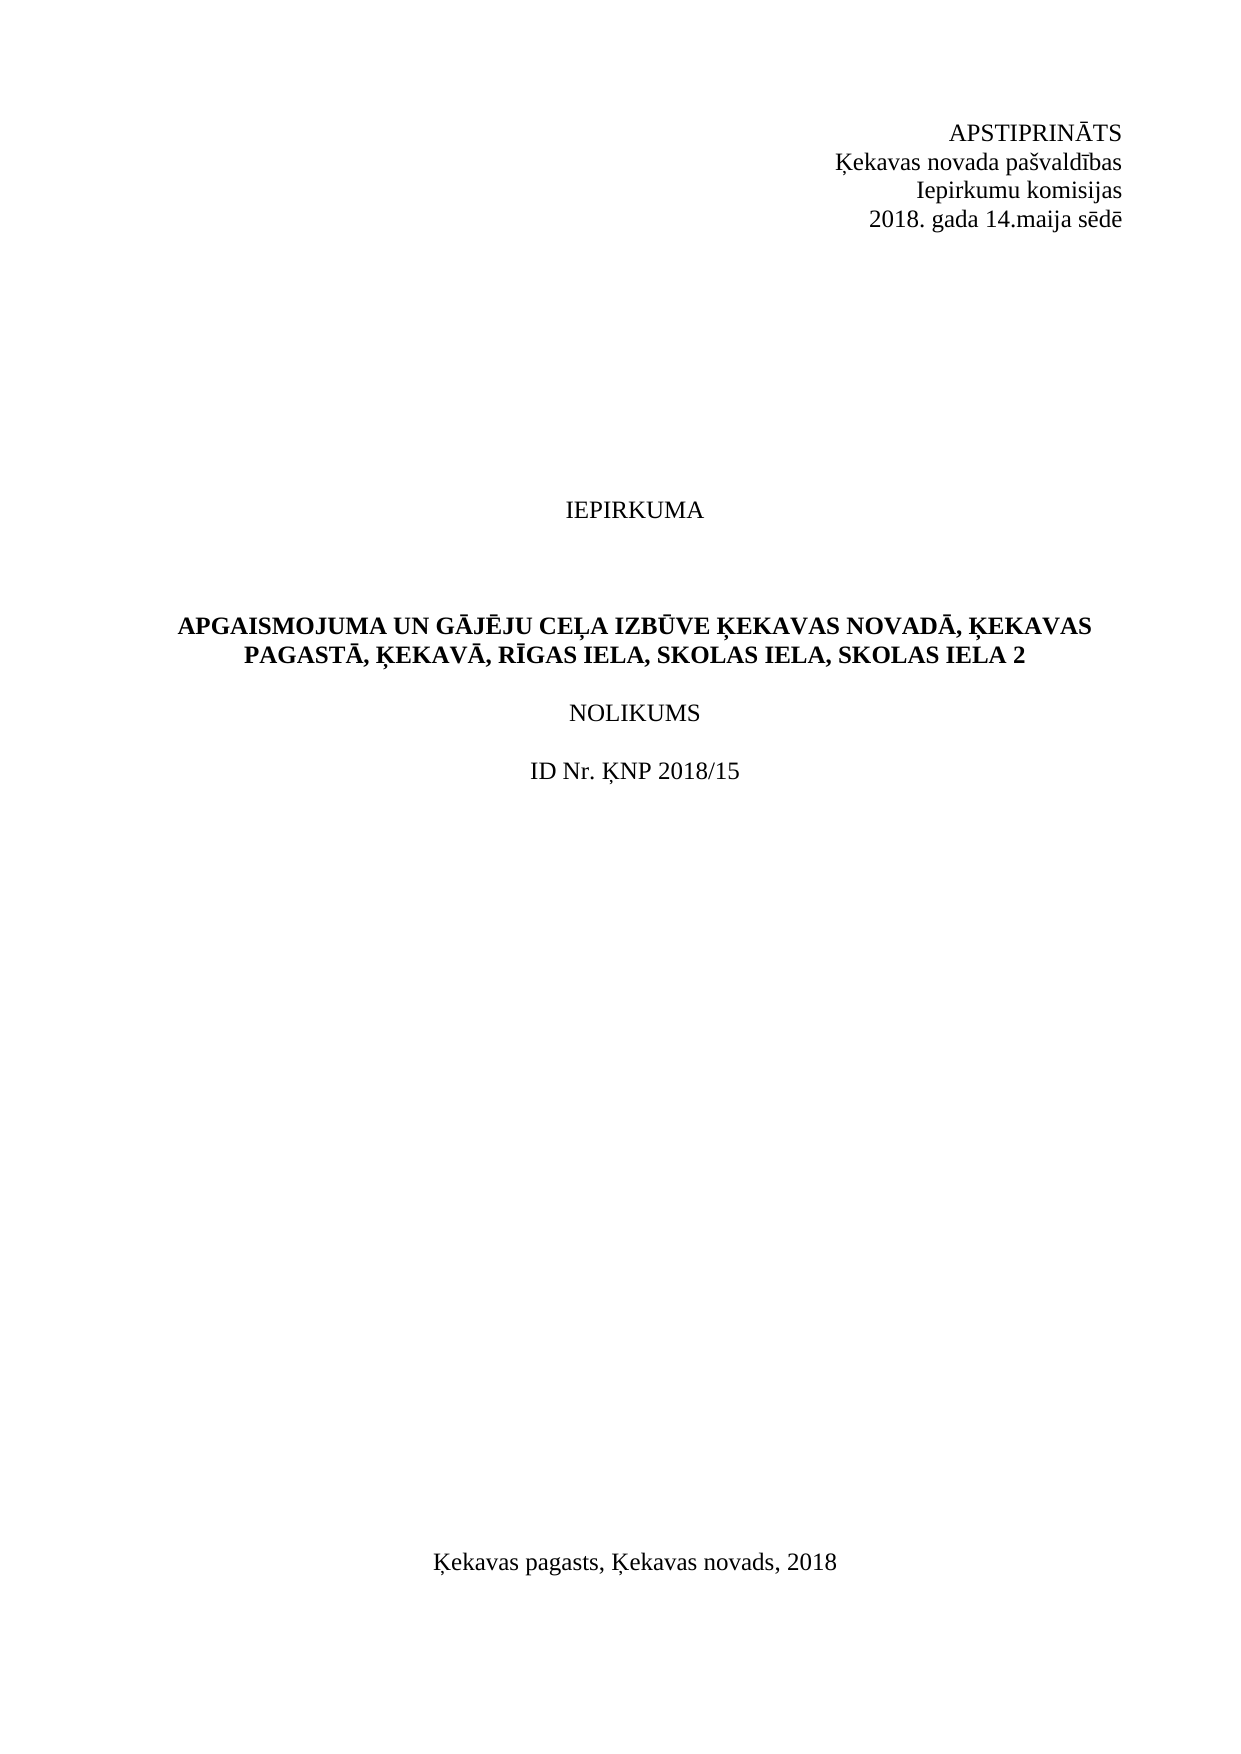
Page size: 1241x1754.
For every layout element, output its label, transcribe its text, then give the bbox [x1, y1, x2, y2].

text Ķekavas pagasts, Ķekavas novads, 2018 [148, 1547, 1122, 1576]
text APSTIPRINĀTS [679, 118, 1122, 147]
text Ķekavas novada pašvaldības [679, 147, 1122, 176]
text 2018. gada 14.maija sēdē [679, 204, 1122, 233]
text ID Nr. ĶNP 2018/15 [148, 756, 1122, 785]
text IEPIRKUMA [148, 496, 1122, 524]
text NOLIKUMS [148, 698, 1122, 727]
text Iepirkumu komisijas [679, 176, 1122, 204]
text APGAISMOJUMA UN GĀJĒJU CEĻA IZBŪVE ĶEKAVAS NOVADĀ, ĶEKAVAS PAGASTĀ, ĶEKAVĀ, RĪGAS IELA, SKOLAS IELA, SKOLAS IELA 2 [148, 611, 1122, 669]
